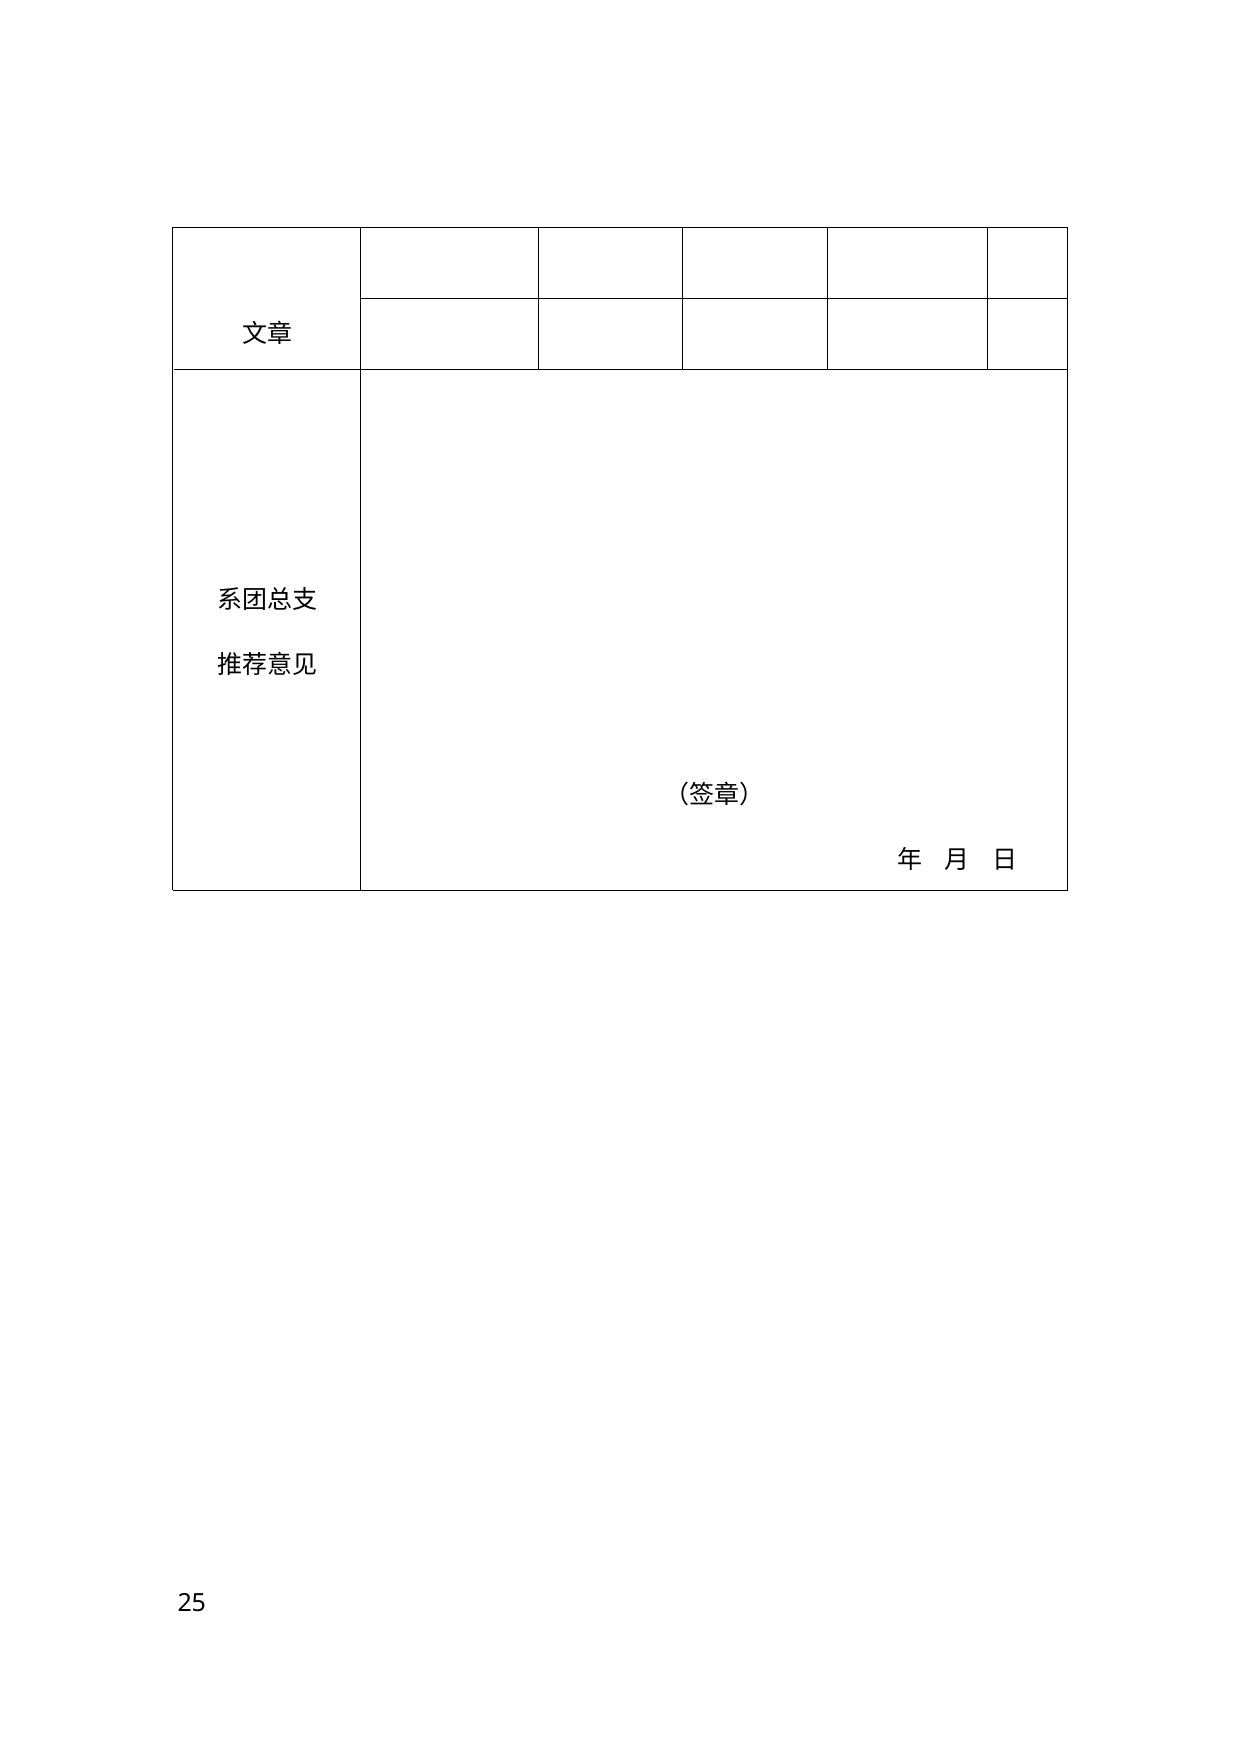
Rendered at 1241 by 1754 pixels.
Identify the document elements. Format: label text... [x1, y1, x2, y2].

table_cell [828, 299, 987, 369]
table_cell [539, 299, 682, 369]
table_cell 系团总支 推荐意见 [173, 370, 360, 890]
table_cell [683, 228, 827, 298]
table_cell [828, 228, 987, 298]
table_cell [988, 228, 1067, 298]
table_cell [361, 299, 538, 369]
table_cell [539, 228, 682, 298]
table_cell （签章） 年 月 日 [361, 370, 1067, 890]
table_cell [361, 228, 538, 298]
table_cell [988, 299, 1067, 369]
table_cell [683, 299, 827, 369]
